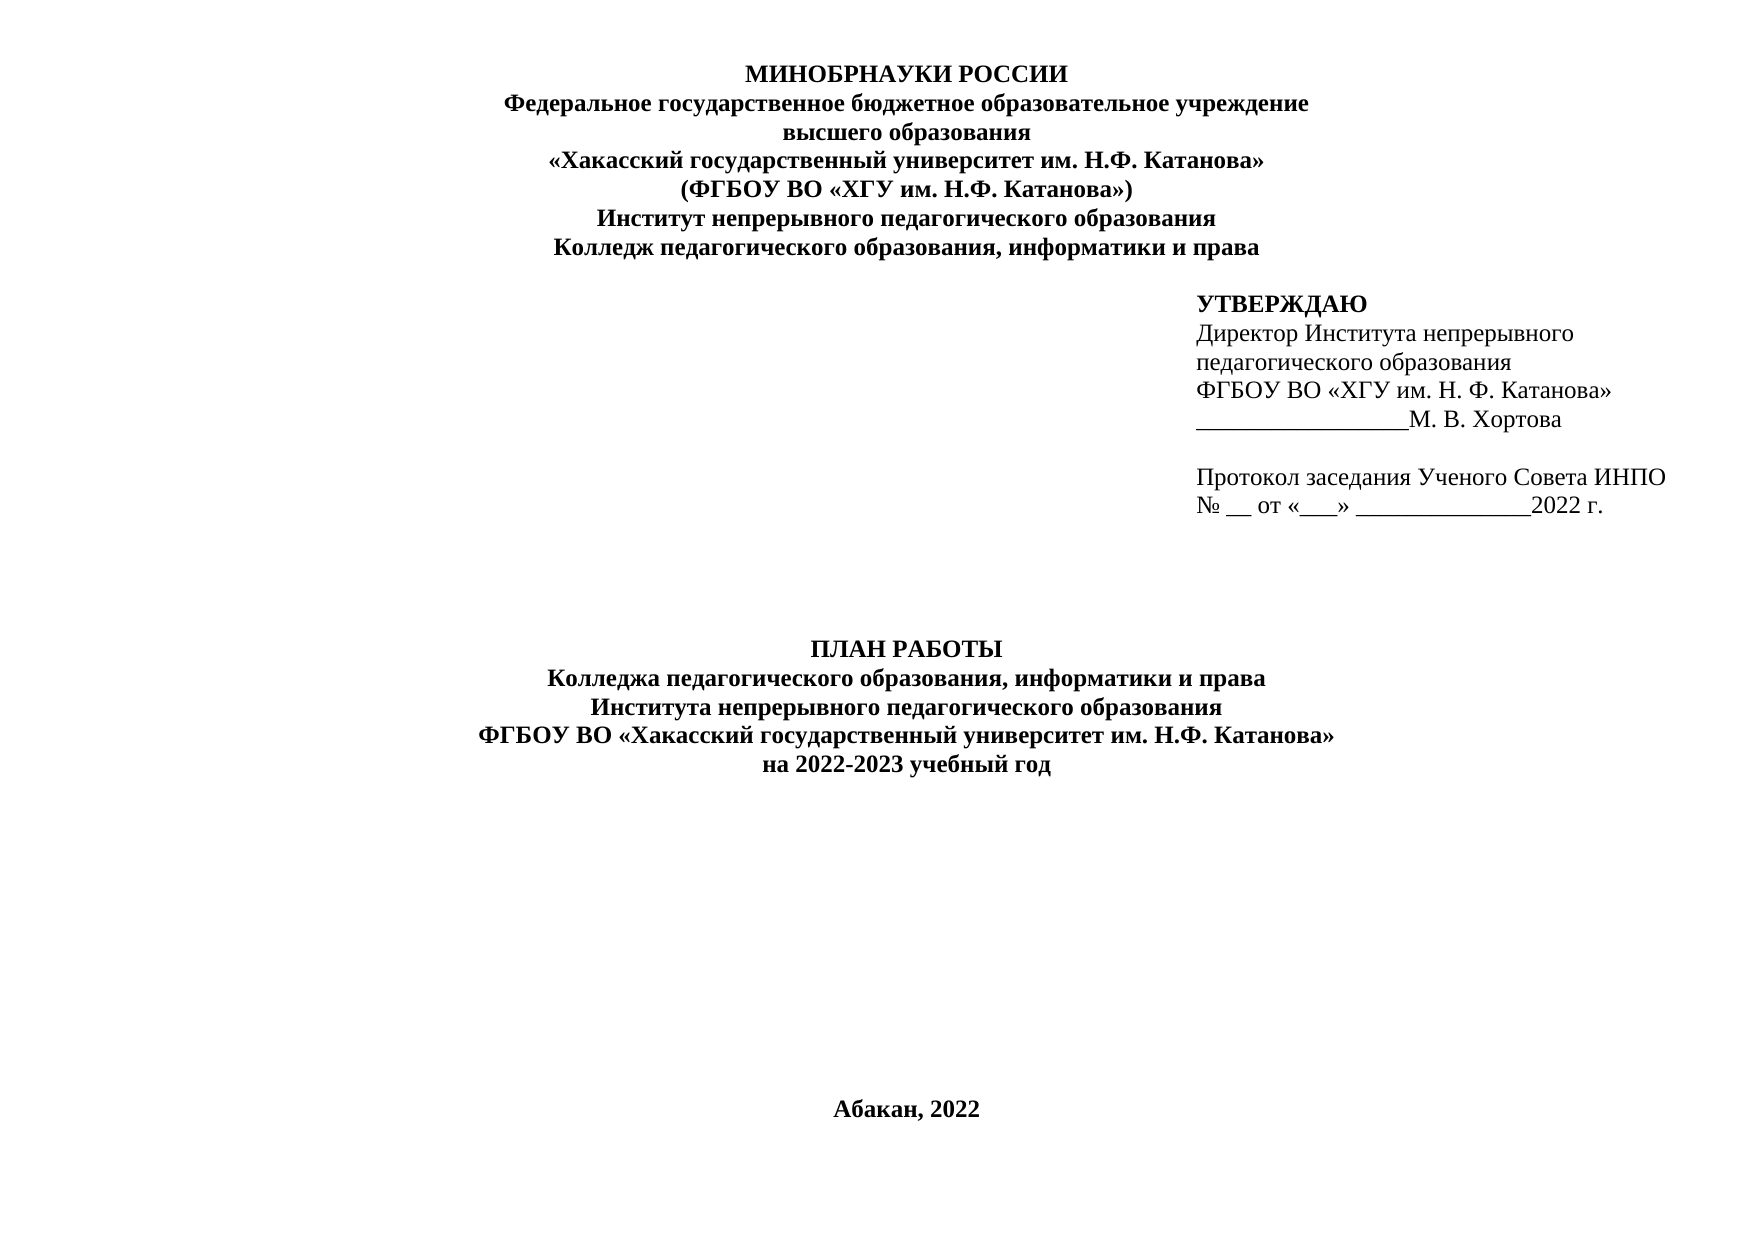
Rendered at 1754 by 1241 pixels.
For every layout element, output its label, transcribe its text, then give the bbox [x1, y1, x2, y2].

text ФГБОУ ВО «Хакасский государственный университет им. Н.Ф. Катанова» [118, 720, 1695, 749]
text на 2022-2023 учебный год [118, 749, 1695, 778]
text _________________М. В. Хортова [1196, 404, 1695, 433]
text УТВЕРЖДАЮ [1196, 289, 1695, 318]
text ФГБОУ ВО «ХГУ им. Н. Ф. Катанова» [1196, 375, 1695, 404]
text ПЛАН РАБОТЫ [118, 634, 1695, 663]
text Колледж педагогического образования, информатики и права [118, 232, 1695, 260]
text Протокол заседания Ученого Совета ИНПО [1196, 462, 1695, 490]
text Абакан, 2022 [118, 1094, 1695, 1123]
text высшего образования [118, 117, 1695, 145]
text Институт непрерывного педагогического образования [118, 203, 1695, 232]
text МИНОБРНАУКИ РОССИИ [118, 59, 1695, 88]
text (ФГБОУ ВО «ХГУ им. Н.Ф. Катанова») [118, 174, 1695, 203]
text Федеральное государственное бюджетное образовательное учреждение [118, 88, 1695, 117]
text Колледжа педагогического образования, информатики и права [118, 663, 1695, 692]
text «Хакасский государственный университет им. Н.Ф. Катанова» [118, 145, 1695, 174]
text Директор Института непрерывного педагогического образования [1196, 318, 1695, 375]
text № __ от «___» ______________2022 г. [1196, 490, 1695, 519]
text Института непрерывного педагогического образования [118, 692, 1695, 720]
